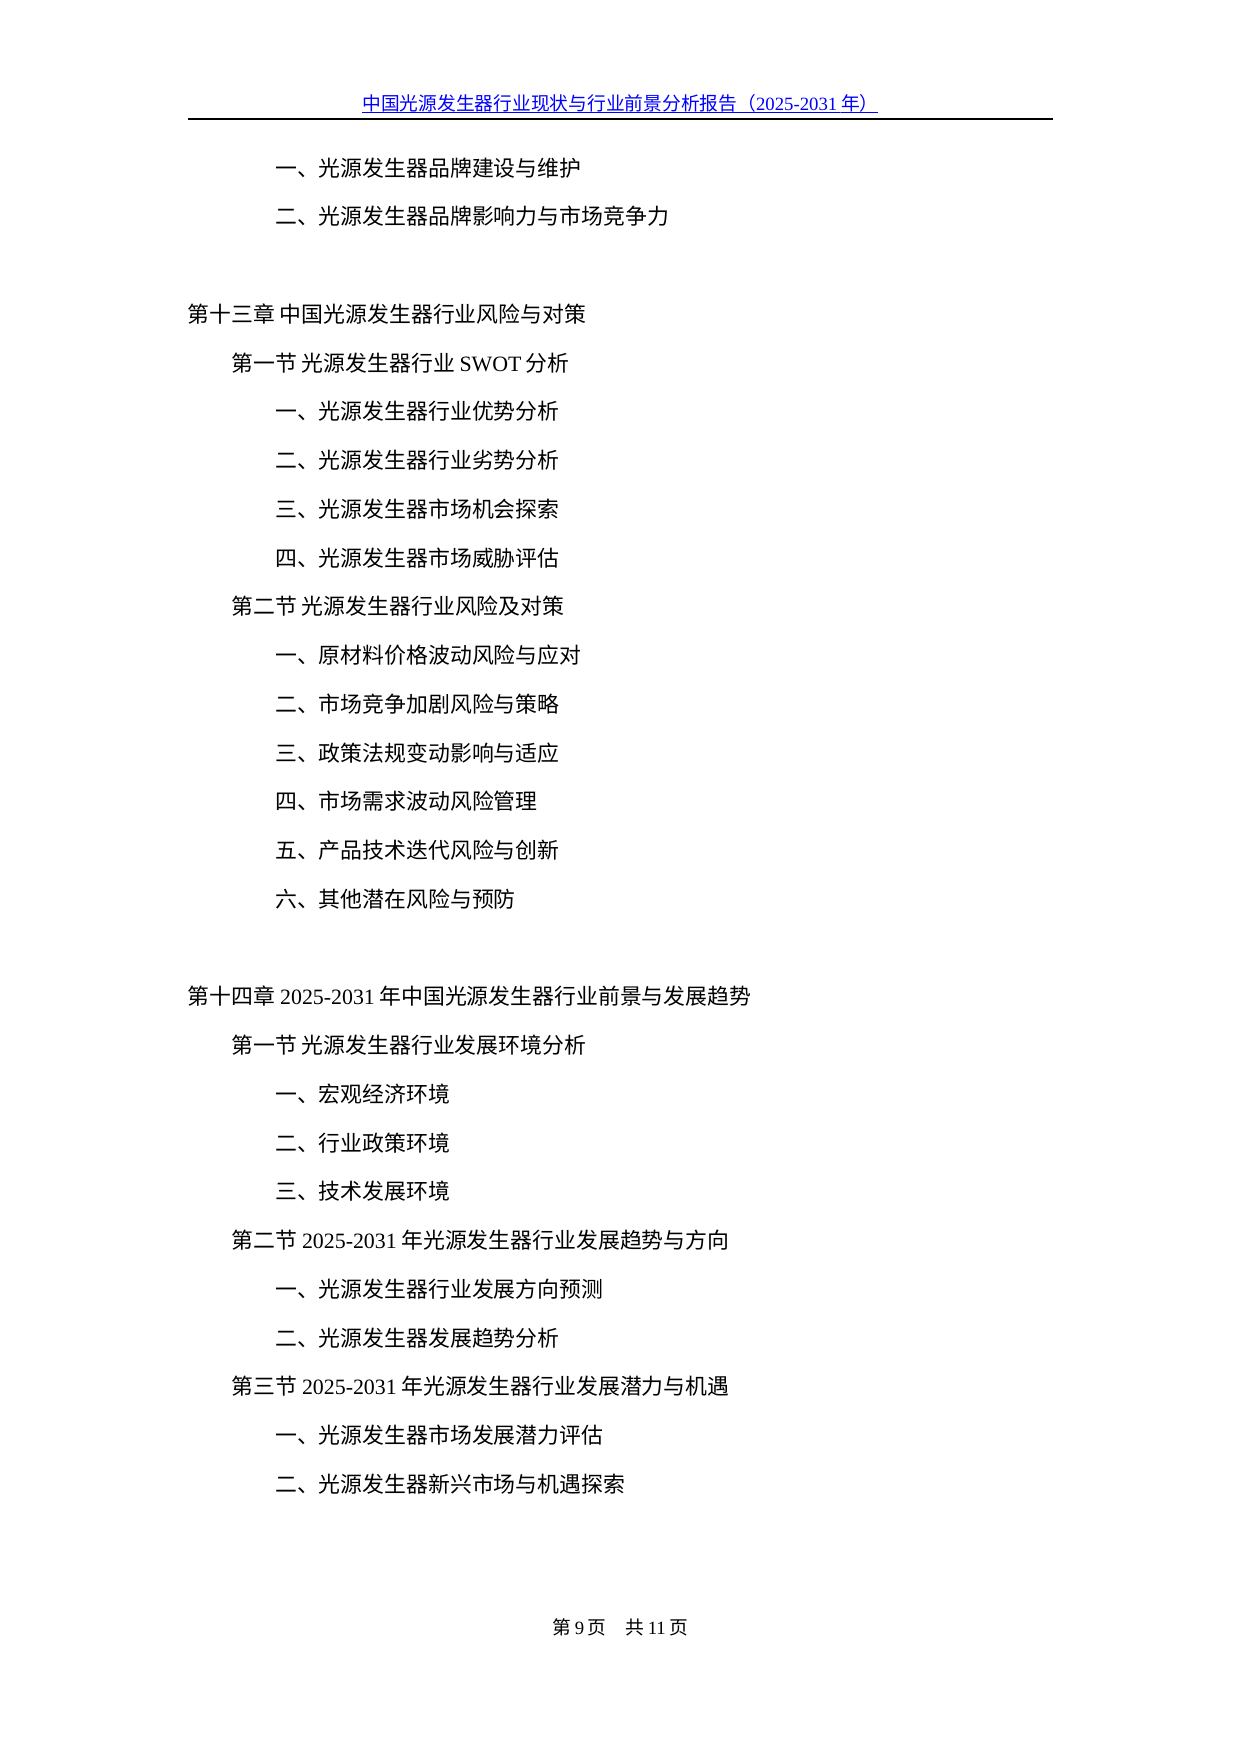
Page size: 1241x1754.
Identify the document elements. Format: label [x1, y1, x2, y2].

text [187, 150, 1053, 1499]
